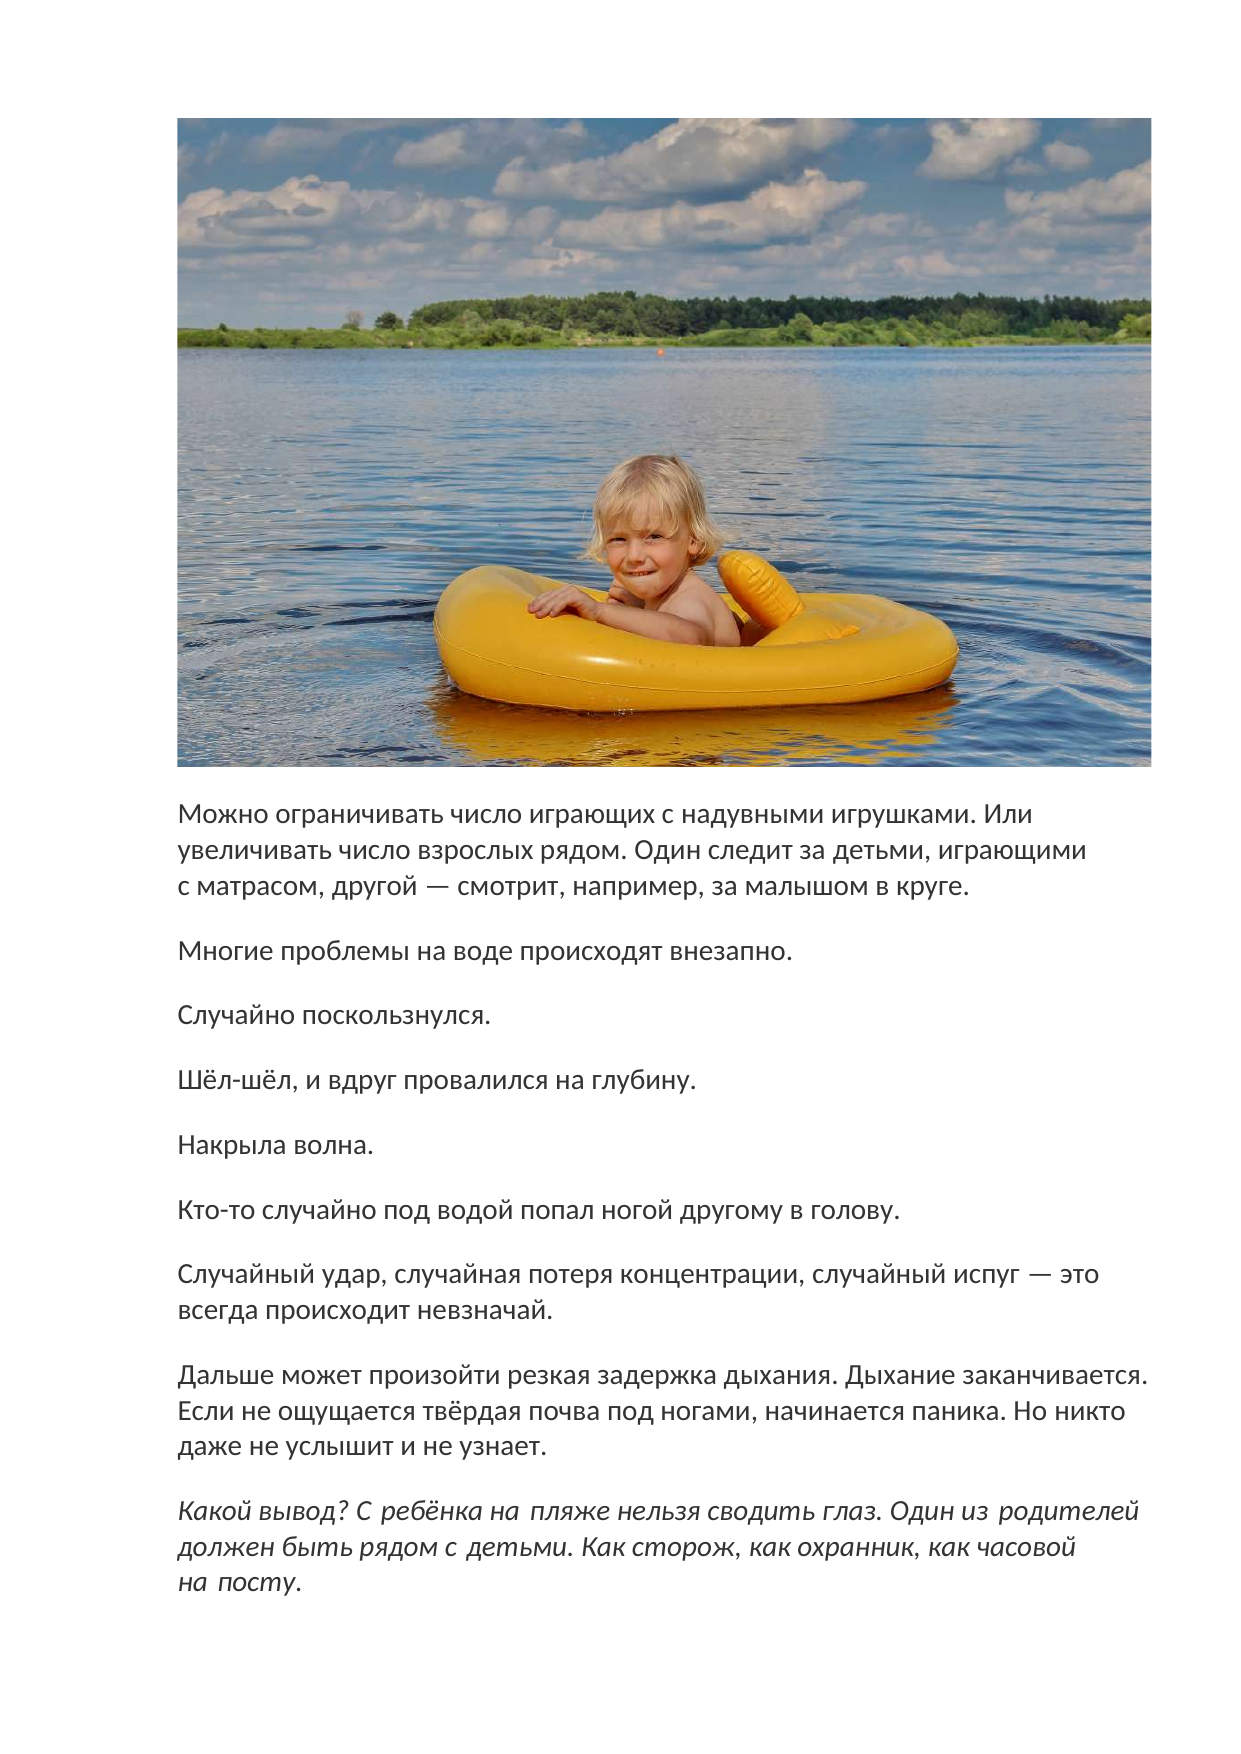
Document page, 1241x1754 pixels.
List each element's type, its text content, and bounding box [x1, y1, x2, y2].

text Можно ограничивать число играющих с надувными игрушками. Или увеличивать число взрослых рядом. Один следит за детьми, играющими с матрасом, другой — смотрит, например, за малышом в круге. [177, 796, 1152, 902]
text Накрыла волна. [177, 1126, 1152, 1162]
text Многие проблемы на воде происходят внезапно. [177, 932, 1152, 967]
text Дальше может произойти резкая задержка дыхания. Дыхание заканчивается. Если не ощущается твёрдая почва под ногами, начинается паника. Но никто даже не услышит и не узнает. [177, 1356, 1152, 1463]
text Случайный удар, случайная потеря концентрации, случайный испуг — это всегда происходит невзначай. [177, 1256, 1152, 1327]
picture [177, 118, 1152, 767]
text Шёл-шёл, и вдруг провалился на глубину. [177, 1061, 1152, 1097]
text Кто-то случайно под водой попал ногой другому в голову. [177, 1191, 1152, 1226]
text Случайно поскользнулся. [177, 996, 1152, 1032]
text Какой вывод? С ребёнка на пляже нельзя сводить глаз. Один из родителей должен быть рядом с детьми. Как сторож, как охранник, как часовой на посту. [177, 1492, 1152, 1599]
